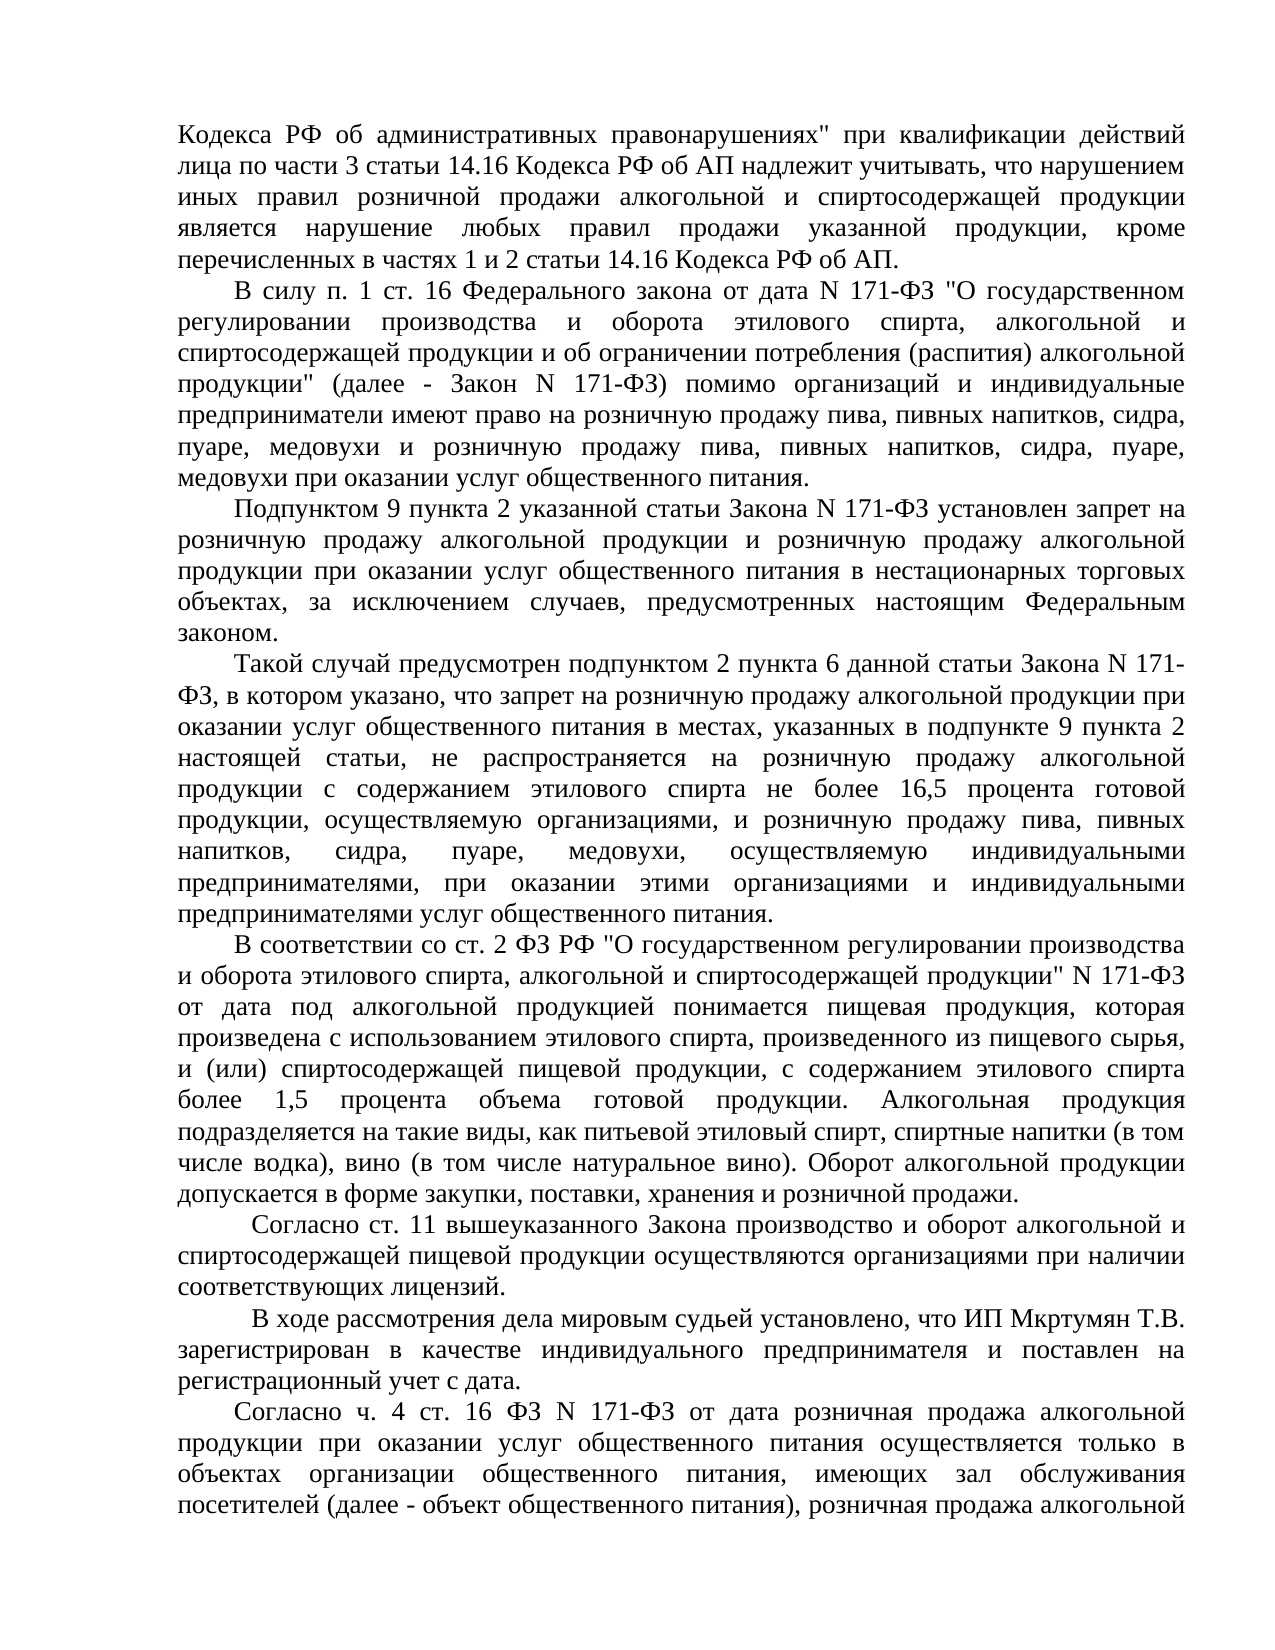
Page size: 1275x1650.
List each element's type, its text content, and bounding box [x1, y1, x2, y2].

text Такой случай предусмотрен подпунктом 2 пункта 6 данной статьи Закона N 171-ФЗ, в котором указано, что запрет на розничную продажу алкогольной продукции при оказании услуг общественного питания в местах, указанных в подпункте 9 пункта 2 настоящей статьи, не распространяется на розничную продажу алкогольной продукции с содержанием этилового спирта не более 16,5 процента готовой продукции, осуществляемую организациями, и розничную продажу пива, пивных напитков, сидра, пуаре, медовухи, осуществляемую индивидуальными предпринимателями, при оказании этими организациями и индивидуальными предпринимателями услуг общественного питания. [177, 648, 1186, 928]
text Согласно ст. 11 вышеуказанного Закона производство и оборот алкогольной и спиртосодержащей пищевой продукции осуществляются организациями при наличии соответствующих лицензий. [177, 1208, 1186, 1302]
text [177, 118, 1186, 274]
text В ходе рассмотрения дела мировым судьей установлено, что ИП Мкртумян Т.В. зарегистрирован в качестве индивидуального предпринимателя и поставлен на регистрационный учет с дата. [177, 1302, 1186, 1395]
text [177, 1395, 1186, 1520]
text В соответствии со ст. 2 ФЗ РФ "О государственном регулировании производства и оборота этилового спирта, алкогольной и спиртосодержащей продукции" N 171-ФЗ от дата под алкогольной продукцией понимается пищевая продукция, которая произведена с использованием этилового спирта, произведенного из пищевого сырья, и (или) спиртосодержащей пищевой продукции, с содержанием этилового спирта более 1,5 процента объема готовой продукции. Алкогольная продукция подразделяется на такие виды, как питьевой этиловый спирт, спиртные напитки (в том числе водка), вино (в том числе натуральное вино). Оборот алкогольной продукции допускается в форме закупки, поставки, хранения и розничной продажи. [177, 928, 1186, 1208]
text Подпунктом 9 пункта 2 указанной статьи Закона N 171-ФЗ установлен запрет на розничную продажу алкогольной продукции и розничную продажу алкогольной продукции при оказании услуг общественного питания в нестационарных торговых объектах, за исключением случаев, предусмотренных настоящим Федеральным законом. [177, 492, 1186, 648]
text В силу п. 1 ст. 16 Федерального закона от дата N 171-ФЗ "О государственном регулировании производства и оборота этилового спирта, алкогольной и спиртосодержащей продукции и об ограничении потребления (распития) алкогольной продукции" (далее - Закон N 171-ФЗ) помимо организаций и индивидуальные предприниматели имеют право на розничную продажу пива, пивных напитков, сидра, пуаре, медовухи и розничную продажу пива, пивных напитков, сидра, пуаре, медовухи при оказании услуг общественного питания. [177, 274, 1186, 492]
